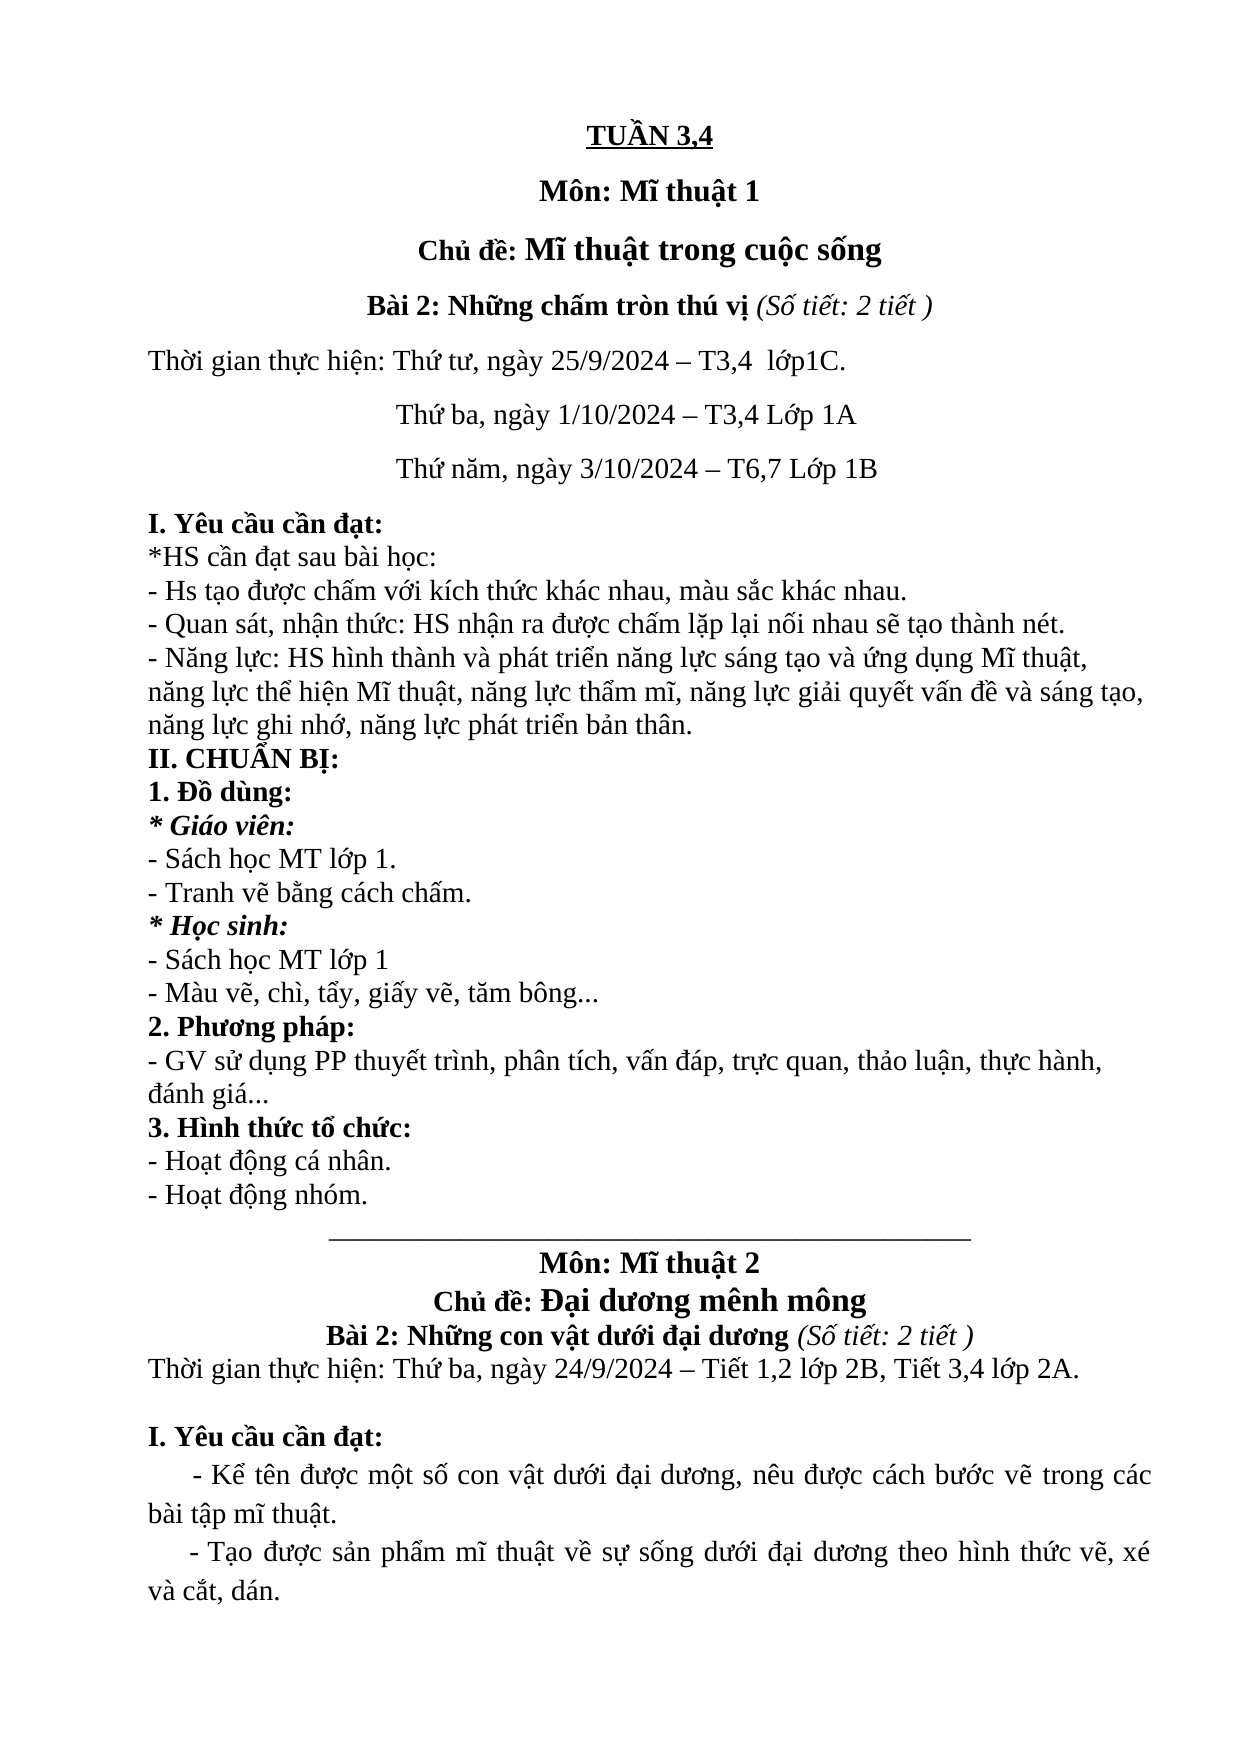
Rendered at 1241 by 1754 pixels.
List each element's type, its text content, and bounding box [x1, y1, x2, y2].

text I. Yêu cầu cần đạt: [148, 506, 1152, 539]
text *HS cần đạt sau bài học: [148, 539, 1152, 573]
text - Hs tạo được chấm với kích thức khác nhau, màu sắc khác nhau. [148, 573, 1152, 607]
text I. Yêu cầu cần đạt: [148, 1419, 1152, 1452]
text ____________________________________________ [148, 1210, 1152, 1244]
text TUẦN 3,4 [148, 118, 1152, 152]
text - Màu vẽ, chì, tẩy, giấy vẽ, tăm bông... [148, 976, 1152, 1009]
text * Học sinh: [148, 908, 1152, 942]
text 3. Hình thức tổ chức: [148, 1110, 1152, 1143]
text Thứ năm, ngày 3/10/2024 – T6,7 Lớp 1B [148, 452, 1152, 485]
text - Sách học MT lớp 1. [148, 841, 1152, 875]
text - Quan sát, nhận thức: HS nhận ra được chấm lặp lại nối nhau sẽ tạo thành nét. [148, 607, 1152, 640]
text 1. Đồ dùng: [148, 774, 1152, 808]
text - Hoạt động cá nhân. [148, 1143, 1152, 1177]
text - Sách học MT lớp 1 [148, 942, 1152, 976]
text - Năng lực: HS hình thành và phát triển năng lực sáng tạo và ứng dụng Mĩ thuật, năng lực thể hiện Mĩ thuật, năng lực thẩm mĩ, năng lực giải quyết vấn đề và sáng tạo, năng lực ghi nhớ, năng lực phát triển bản thân. [148, 640, 1152, 741]
text Bài 2: Những con vật dưới đại dương (Số tiết: 2 tiết ) [148, 1318, 1152, 1352]
text * Giáo viên: [148, 808, 1152, 841]
text Bài 2: Những chấm tròn thú vị (Số tiết: 2 tiết ) [148, 288, 1152, 322]
text - GV sử dụng PP thuyết trình, phân tích, vấn đáp, trực quan, thảo luận, thực hành, đánh giá... [148, 1043, 1152, 1110]
text - Tranh vẽ bằng cách chấm. [148, 875, 1152, 908]
text II. CHUẨN BỊ: [148, 741, 1152, 774]
text - Hoạt động nhóm. [148, 1177, 1152, 1210]
text Môn: Mĩ thuật 2 [148, 1244, 1152, 1280]
text Thứ ba, ngày 1/10/2024 – T3,4 Lớp 1A [148, 397, 1152, 431]
text Thời gian thực hiện: Thứ ba, ngày 24/9/2024 – Tiết 1,2 lớp 2B, Tiết 3,4 lớp 2A. [148, 1352, 1152, 1385]
text 2. Phương pháp: [148, 1009, 1152, 1043]
text - Tạo được sản phẩm mĩ thuật về sự sống dưới đại dương theo hình thức vẽ, xé và cắt, dán. [148, 1534, 1152, 1606]
text Chủ đề: Mĩ thuật trong cuộc sống [148, 229, 1152, 268]
text Thời gian thực hiện: Thứ tư, ngày 25/9/2024 – T3,4 lớp1C. [148, 343, 1152, 376]
text Chủ đề: Đại dương mênh mông [148, 1280, 1152, 1318]
text Môn: Mĩ thuật 1 [148, 172, 1152, 208]
text - Kể tên được một số con vật dưới đại dương, nêu được cách bước vẽ trong các bài tập mĩ thuật. [148, 1457, 1152, 1529]
